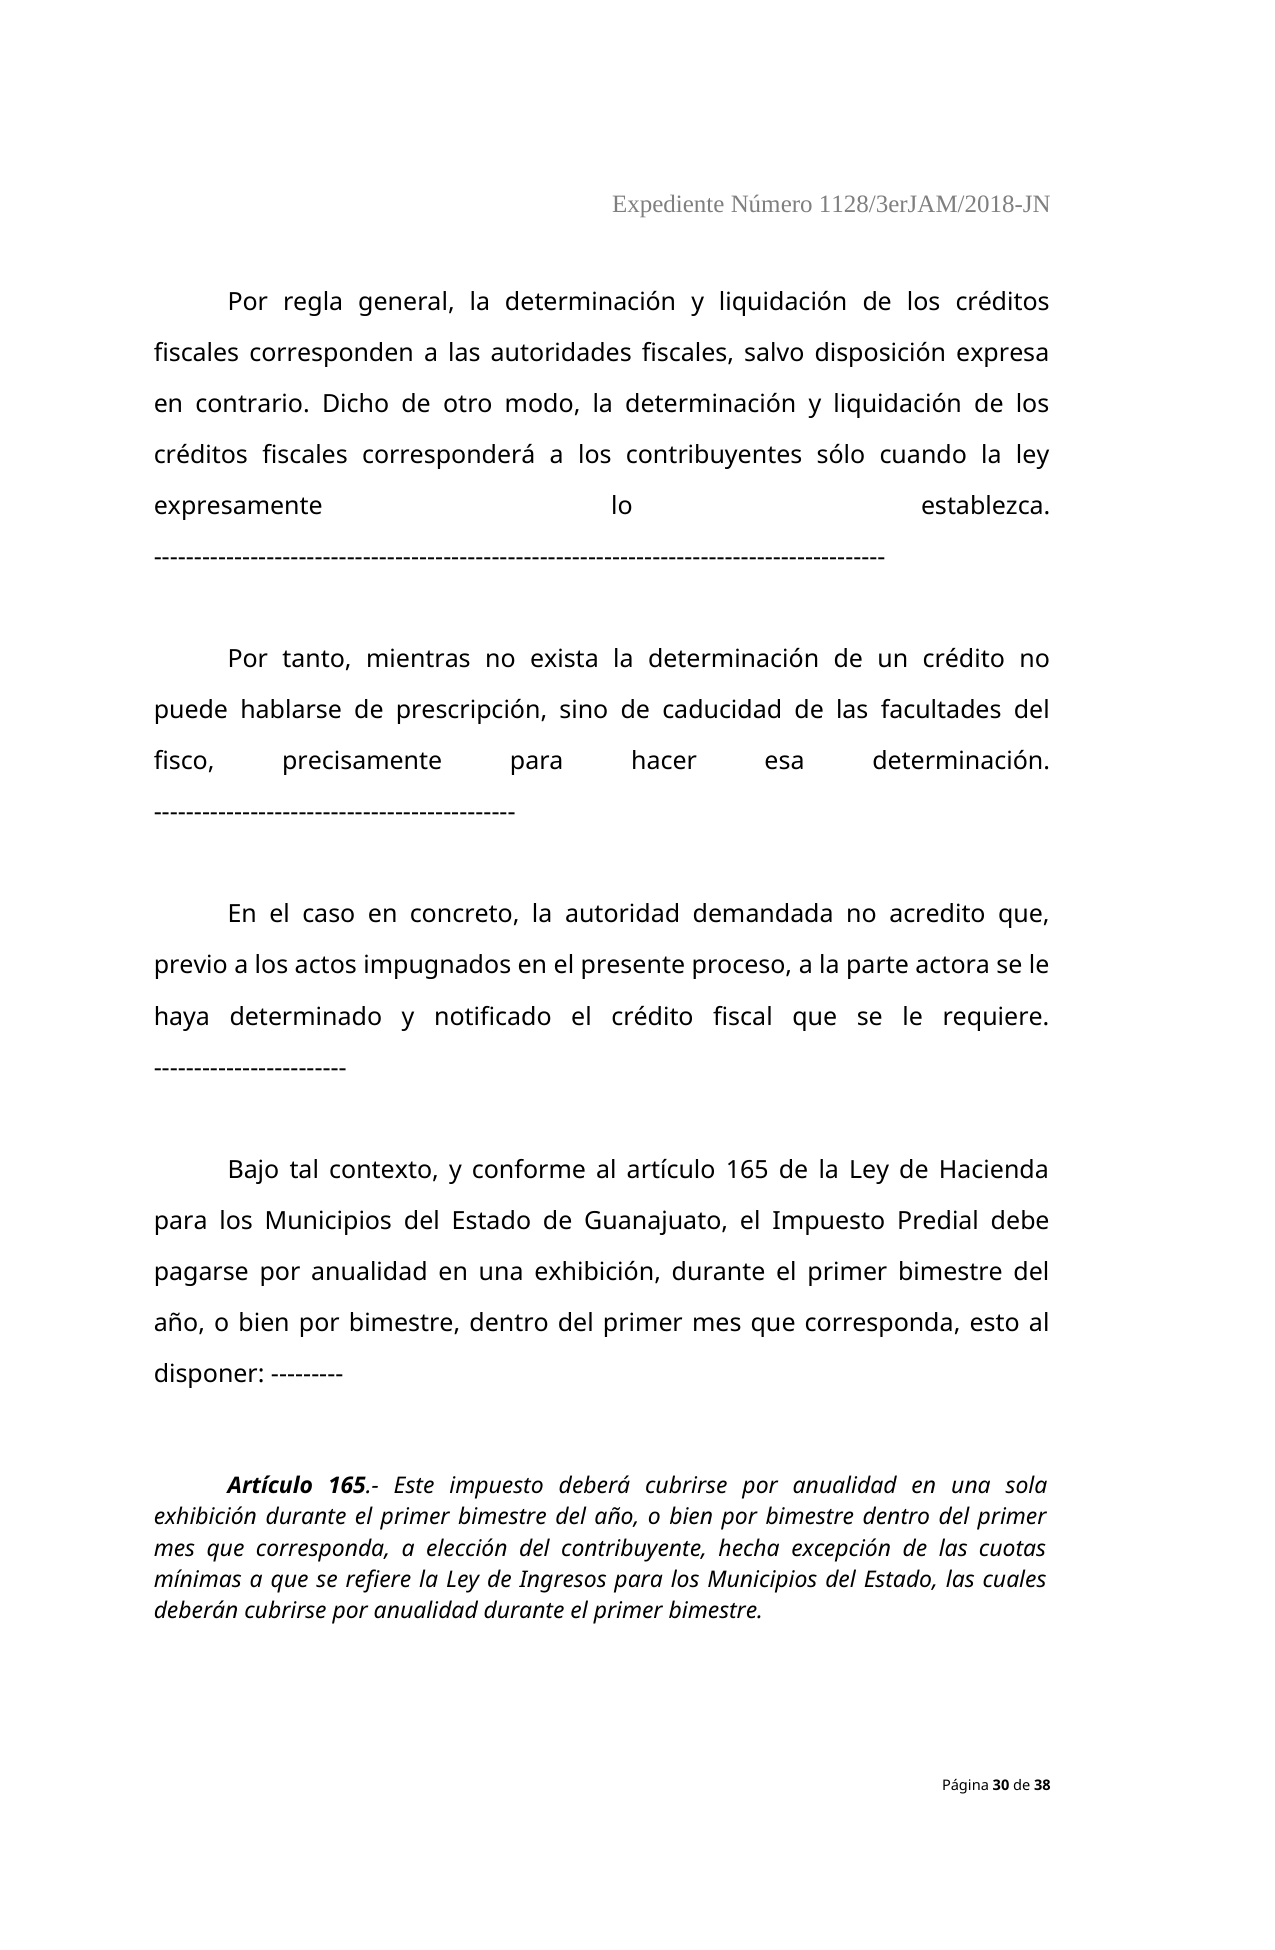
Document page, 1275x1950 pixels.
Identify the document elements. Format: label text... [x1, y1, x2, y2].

text Por regla general, la determinación y liquidación de los créditos fiscales corresponden a las autoridades fiscales, salvo disposición expresa en contrario. Dicho de otro modo, la determinación y liquidación de los créditos fiscales corresponderá a los contribuyentes sólo cuando la ley expresamente lo establezca. ------------------------------------------------------------------------------------------- [153, 283, 1051, 573]
text En el caso en concreto, la autoridad demandada no acredito que, previo a los actos impugnados en el presente proceso, a la parte actora se le haya determinado y notificado el crédito fiscal que se le requiere. ------------------------ [153, 896, 1051, 1083]
text Por tanto, mientras no exista la determinación de un crédito no puede hablarse de prescripción, sino de caducidad de las facultades del fisco, precisamente para hacer esa determinación. --------------------------------------------- [153, 641, 1051, 828]
text Bajo tal contexto, y conforme al artículo 165 de la Ley de Hacienda para los Municipios del Estado de Guanajuato, el Impuesto Predial debe pagarse por anualidad en una exhibición, durante el primer bimestre del año, o bien por bimestre, dentro del primer mes que corresponda, esto al disponer: --------- [153, 1151, 1051, 1389]
text Artículo 165.- Este impuesto deberá cubrirse por anualidad en una sola exhibición durante el primer bimestre del año, o bien por bimestre dentro del primer mes que corresponda, a elección del contribuyente, hecha excepción de las cuotas mínimas a que se refiere la Ley de Ingresos para los Municipios del Estado, las cuales deberán cubrirse por anualidad durante el primer bimestre. [153, 1469, 1051, 1625]
